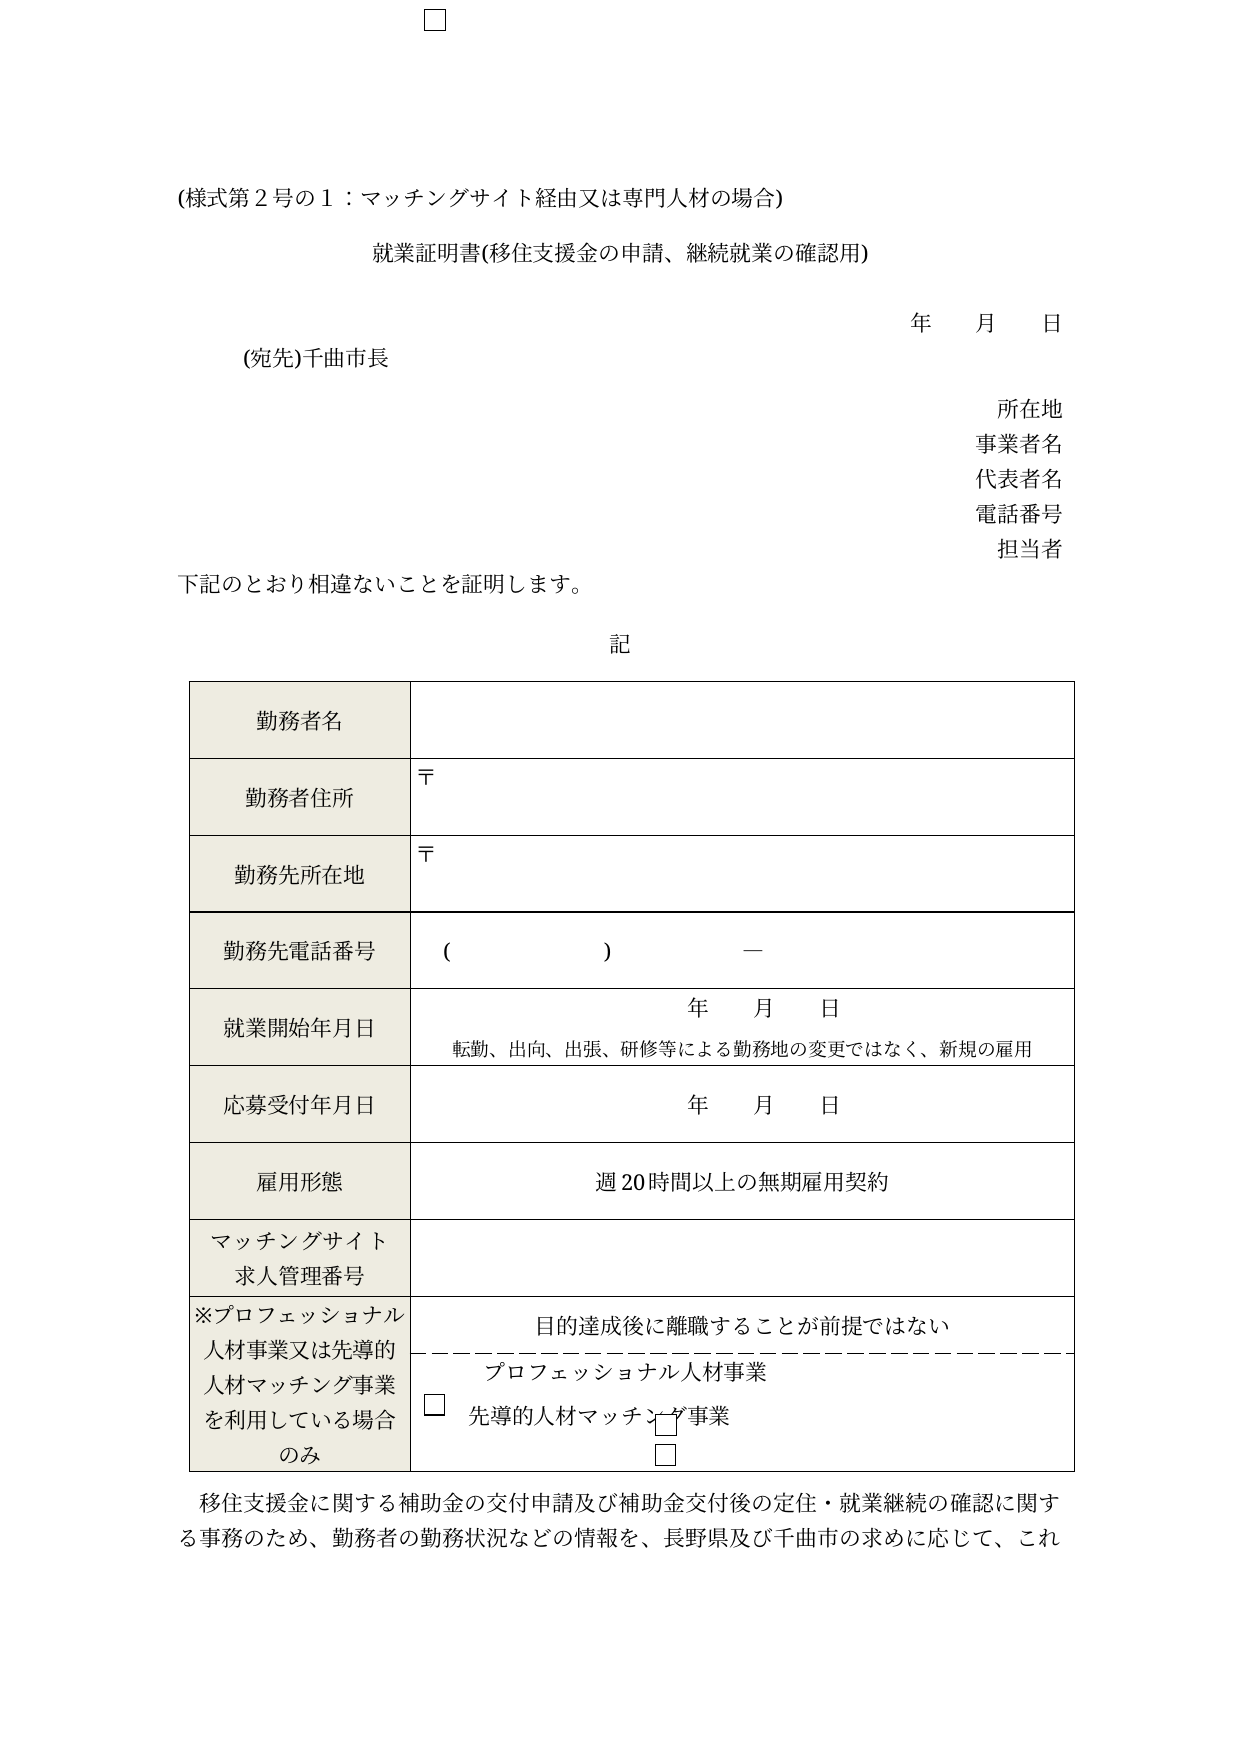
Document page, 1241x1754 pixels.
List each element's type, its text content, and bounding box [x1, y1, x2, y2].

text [177, 1485, 1063, 1554]
table_cell [411, 1220, 1074, 1296]
table_cell 〒 [411, 759, 1074, 835]
table_cell 勤務先所在地 [190, 836, 410, 911]
text (宛先)千曲市長 [177, 339, 1063, 374]
table_cell 勤務者住所 [190, 759, 410, 835]
text 所在地 [177, 391, 1063, 426]
table_cell 目的達成後に離職することが前提ではない [411, 1297, 1074, 1353]
text 年 月 日 [177, 304, 1063, 339]
table_cell ( ) ― [411, 913, 1074, 988]
table_header 勤務者名 [190, 682, 410, 758]
text 就業証明書(移住支援金の申請、継続就業の確認用) [177, 235, 1063, 270]
table_cell ※プロフェッショナル人材事業又は先導的人材マッチング事業を利用している場合のみ [190, 1297, 410, 1471]
table_cell マッチングサイト求人管理番号 [190, 1220, 410, 1296]
table_cell プロフェッショナル人材事業 先導的人材マッチング事業 [411, 1353, 1074, 1471]
table_cell 就業開始年月日 [190, 989, 410, 1065]
text 事業者名 [177, 426, 1063, 461]
table_cell 年 月 日 転勤、出向、出張、研修等による勤務地の変更ではなく、新規の雇用 [411, 989, 1074, 1065]
table_cell 〒 [411, 836, 1074, 911]
text 代表者名 [177, 461, 1063, 496]
text 担当者 [177, 531, 1063, 566]
table_header [411, 682, 1074, 758]
text 電話番号 [177, 496, 1063, 531]
text 記 [177, 625, 1063, 660]
table_cell 勤務先電話番号 [190, 913, 410, 988]
text 下記のとおり相違ないことを証明します。 [177, 566, 1063, 600]
table_cell 週 20 時間以上の無期雇用契約 [411, 1143, 1074, 1219]
text (様式第２号の１：マッチングサイト経由又は専門人材の場合) [177, 179, 1063, 214]
table_cell 年 月 日 [411, 1066, 1074, 1142]
table_cell 応募受付年月日 [190, 1066, 410, 1142]
table_cell 雇用形態 [190, 1143, 410, 1219]
